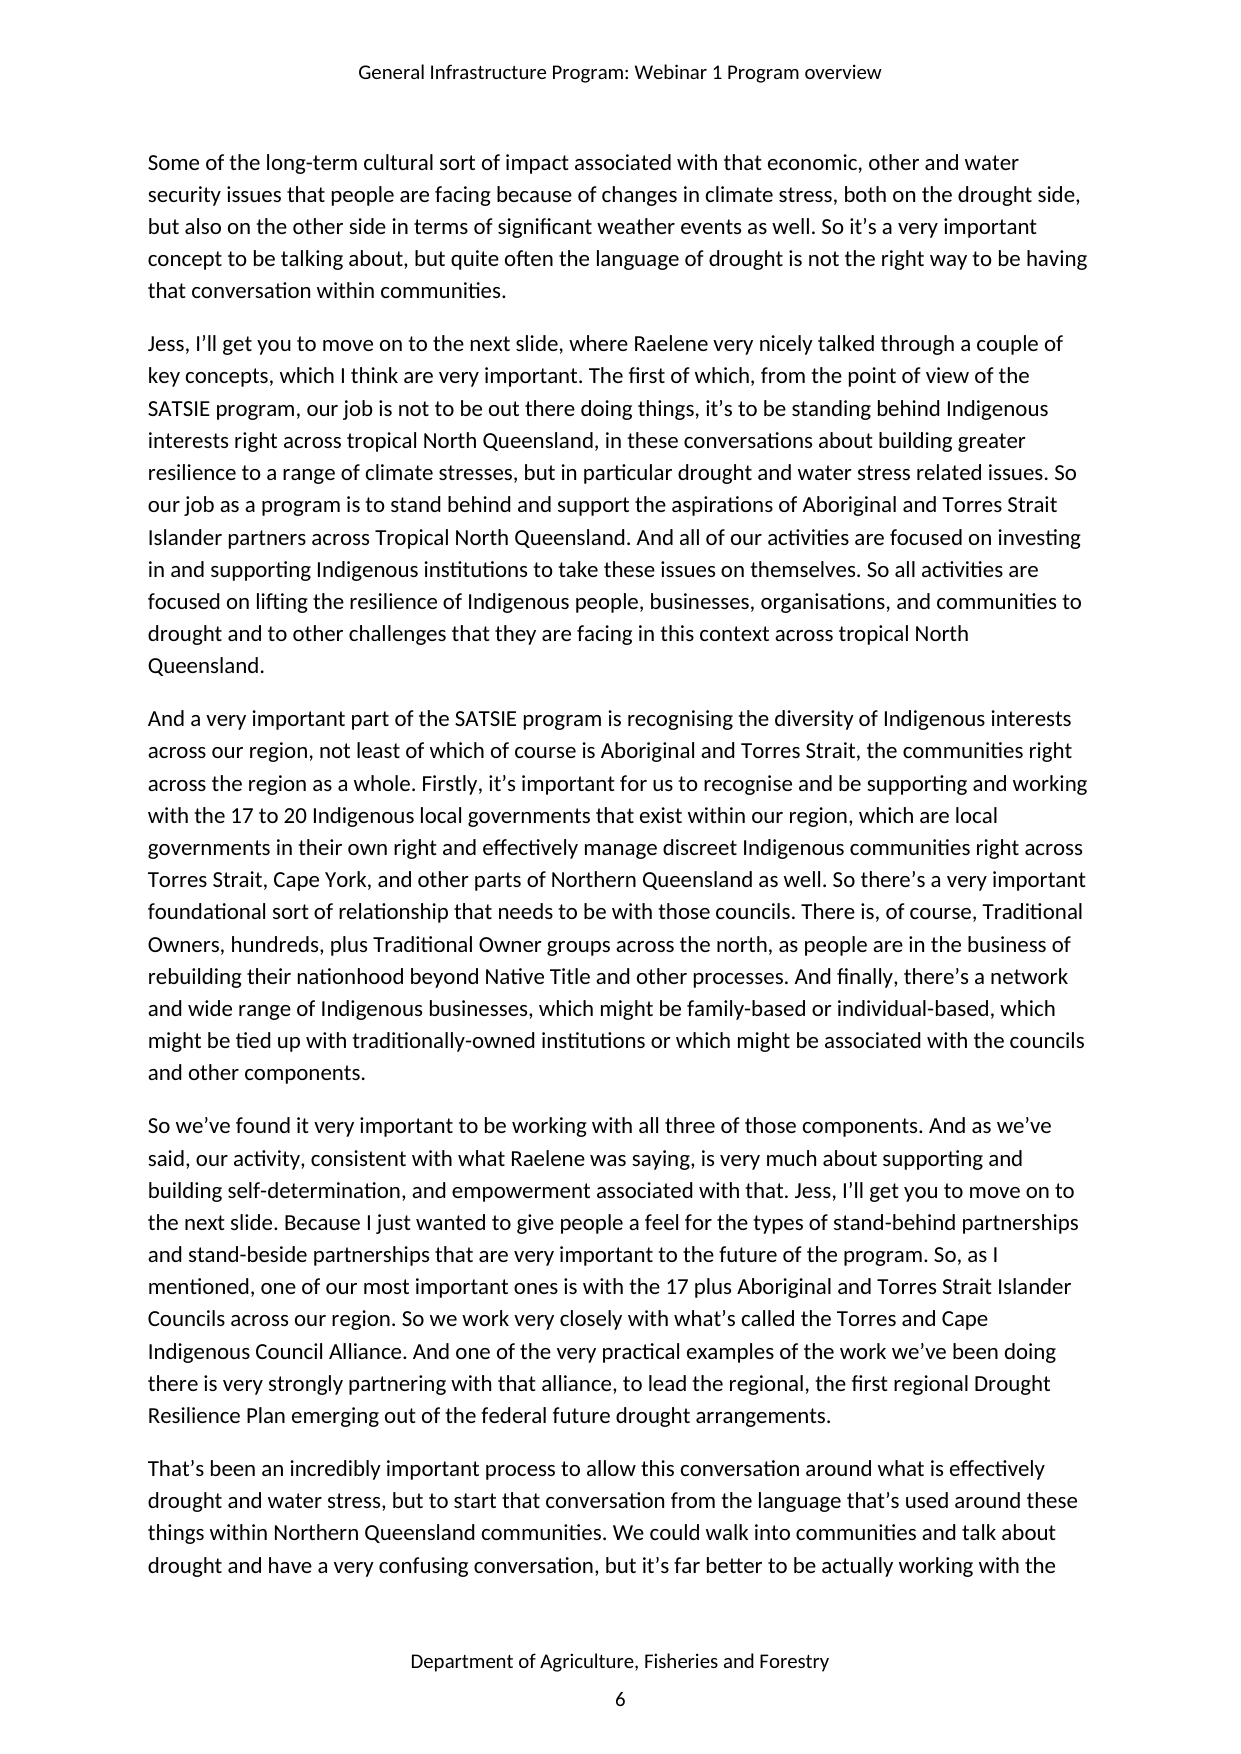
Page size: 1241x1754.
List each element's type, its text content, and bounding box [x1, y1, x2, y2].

text And a very important part of the SATSIE program is recognising the diversity of Indigenous interests across our region, not least of which of course is Aboriginal and Torres Strait, the communities right across the region as a whole. Firstly, it’s important for us to recognise and be supporting and working with the 17 to 20 Indigenous local governments that exist within our region, which are local governments in their own right and effectively manage discreet Indigenous communities right across Torres Strait, Cape York, and other parts of Northern Queensland as well. So there’s a very important foundational sort of relationship that needs to be with those councils. There is, of course, Traditional Owners, hundreds, plus Traditional Owner groups across the north, as people are in the business of rebuilding their nationhood beyond Native Title and other processes. And finally, there’s a network and wide range of Indigenous businesses, which might be family-based or individual-based, which might be tied up with traditionally-owned institutions or which might be associated with the councils and other components. [148, 704, 1092, 1086]
text Jess, I’ll get you to move on to the next slide, where Raelene very nicely talked through a couple of key concepts, which I think are very important. The first of which, from the point of view of the SATSIE program, our job is not to be out there doing things, it’s to be standing behind Indigenous interests right across tropical North Queensland, in these conversations about building greater resilience to a range of climate stresses, but in particular drought and water stress related issues. So our job as a program is to stand behind and support the aspirations of Aboriginal and Torres Strait Islander partners across Tropical North Queensland. And all of our activities are focused on investing in and supporting Indigenous institutions to take these issues on themselves. So all activities are focused on lifting the resilience of Indigenous people, businesses, organisations, and communities to drought and to other challenges that they are facing in this context across tropical North Queensland. [148, 329, 1092, 679]
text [148, 1454, 1092, 1579]
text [148, 148, 1092, 304]
text So we’ve found it very important to be working with all three of those components. And as we’ve said, our activity, consistent with what Raelene was saying, is very much about supporting and building self-determination, and empowerment associated with that. Jess, I’ll get you to move on to the next slide. Because I just wanted to give people a feel for the types of stand-behind partnerships and stand-beside partnerships that are very important to the future of the program. So, as I mentioned, one of our most important ones is with the 17 plus Aboriginal and Torres Strait Islander Councils across our region. So we work very closely with what’s called the Torres and Cape Indigenous Council Alliance. And one of the very practical examples of the work we’ve been doing there is very strongly partnering with that alliance, to lead the regional, the first regional Drought Resilience Plan emerging out of the federal future drought arrangements. [148, 1111, 1092, 1429]
